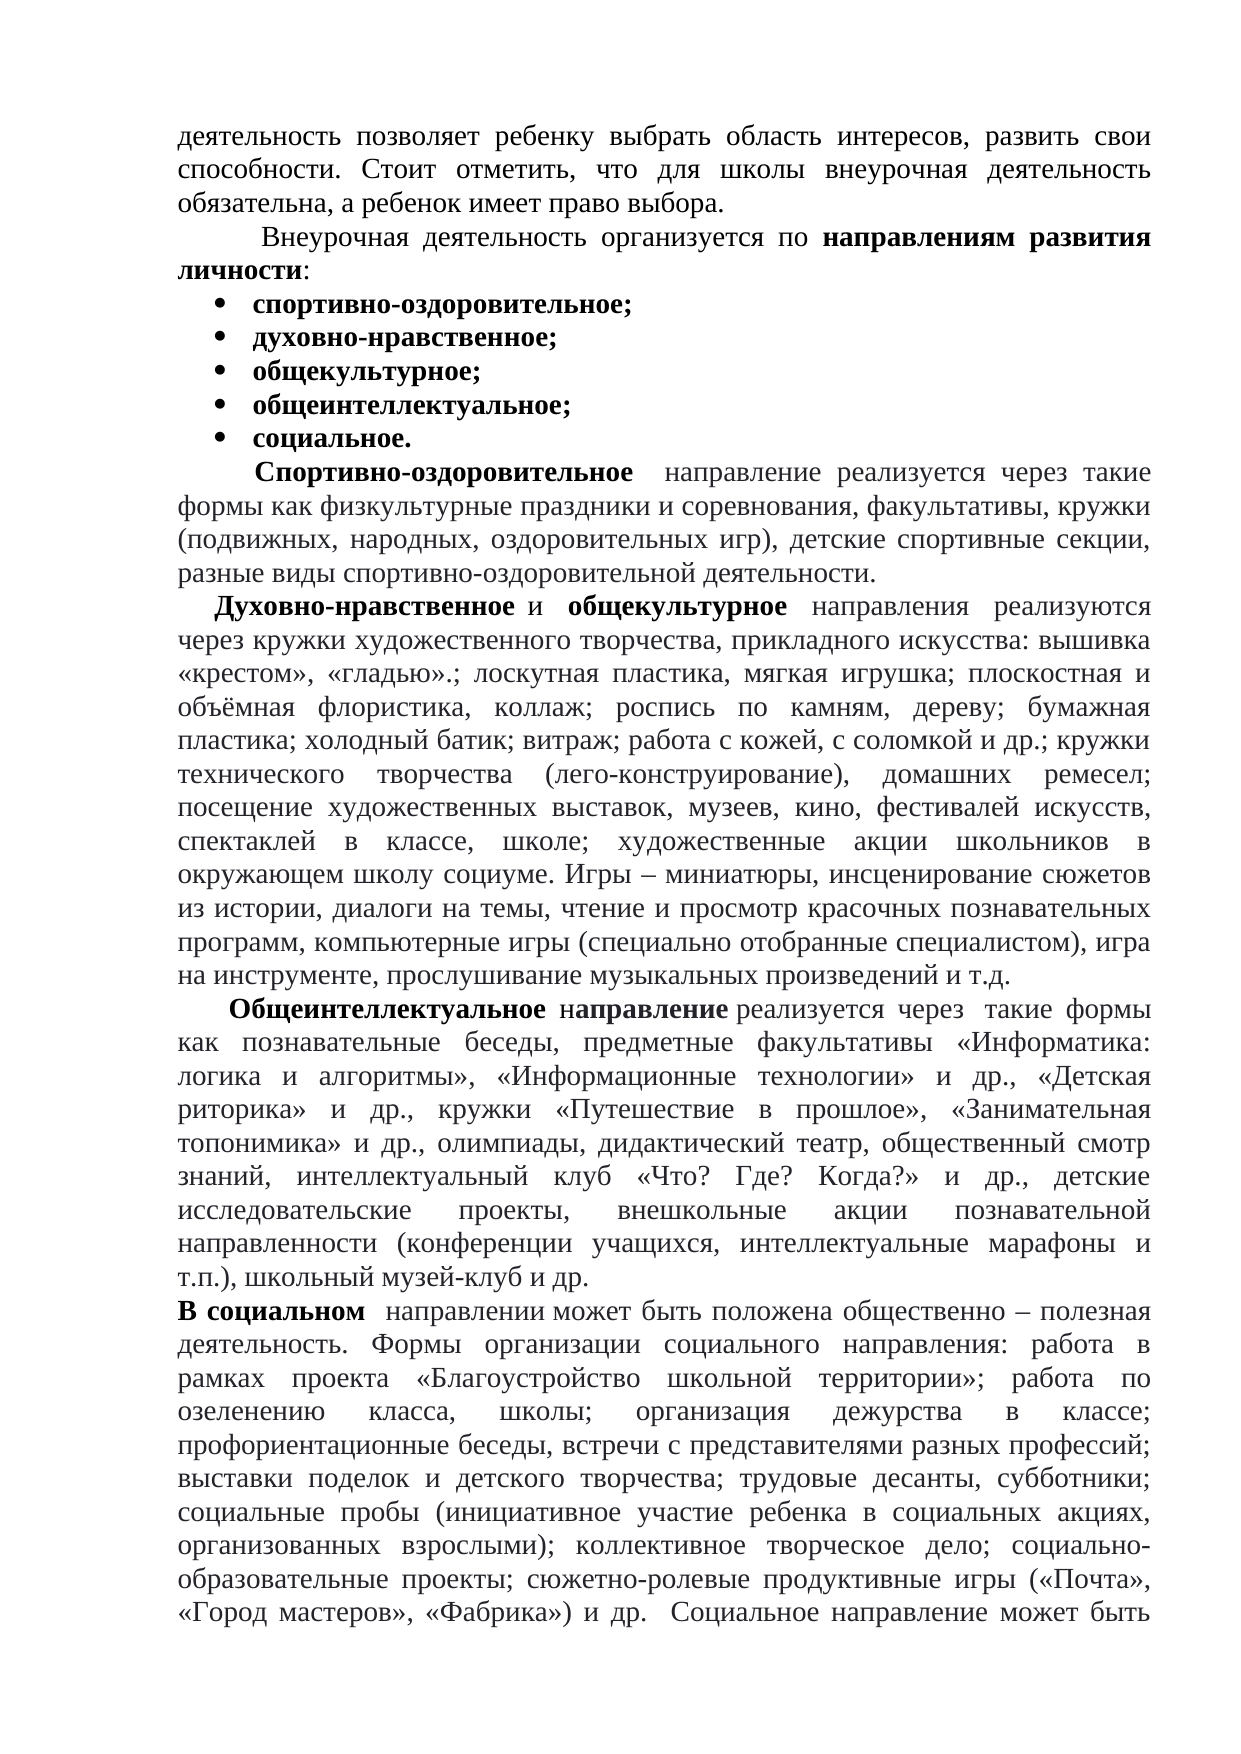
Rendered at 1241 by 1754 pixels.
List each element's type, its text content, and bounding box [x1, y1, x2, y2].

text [177, 118, 1152, 219]
list духовно-нравственное; [215, 319, 1152, 353]
text Внеурочная деятельность организуется по направлениям развития личности: [177, 219, 1152, 286]
text Общеинтеллектуальное направление реализуется через такие формы как познавательные беседы, предметные факультативы «Информатика: логика и алгоритмы», «Информационные технологии» и др., «Детская риторика» и др., кружки «Путешествие в прошлое», «Занимательная топонимика» и др., олимпиады, дидактический театр, общественный смотр знаний, интеллектуальный клуб «Что? Где? Когда?» и др., детские исследовательские проекты, внешкольные акции познавательной направленности (конференции учащихся, интеллектуальные марафоны и т.п.), школьный музей-клуб и др. [177, 991, 1152, 1293]
list социальное. [215, 420, 1152, 454]
text Спортивно-оздоровительное направление реализуется через такие формы как физкультурные праздники и соревнования, факультативы, кружки (подвижных, народных, оздоровительных игр), детские спортивные секции, разные виды спортивно-оздоровительной деятельности. [177, 454, 1152, 588]
list общеинтеллектуальное; [215, 387, 1152, 420]
text Духовно-нравственное и общекультурное направления реализуются через кружки художественного творчества, прикладного искусства: вышивка «крестом», «гладью».; лоскутная пластика, мягкая игрушка; плоскостная и объёмная флористика, коллаж; роспись по камням, дереву; бумажная пластика; холодный батик; витраж; работа с кожей, с соломкой и др.; кружки технического творчества (лего-конструирование), домашних ремесел; посещение художественных выставок, музеев, кино, фестивалей искусств, спектаклей в классе, школе; художественные акции школьников в окружающем школу социуме. Игры – миниатюры, инсценирование сюжетов из истории, диалоги на темы, чтение и просмотр красочных познавательных программ, компьютерные игры (специально отобранные специалистом), игра на инструменте, прослушивание музыкальных произведений и т.д. [177, 588, 1152, 991]
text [177, 1293, 1152, 1628]
list спортивно-оздоровительное; [215, 286, 1152, 319]
list общекультурное; [215, 353, 1152, 387]
